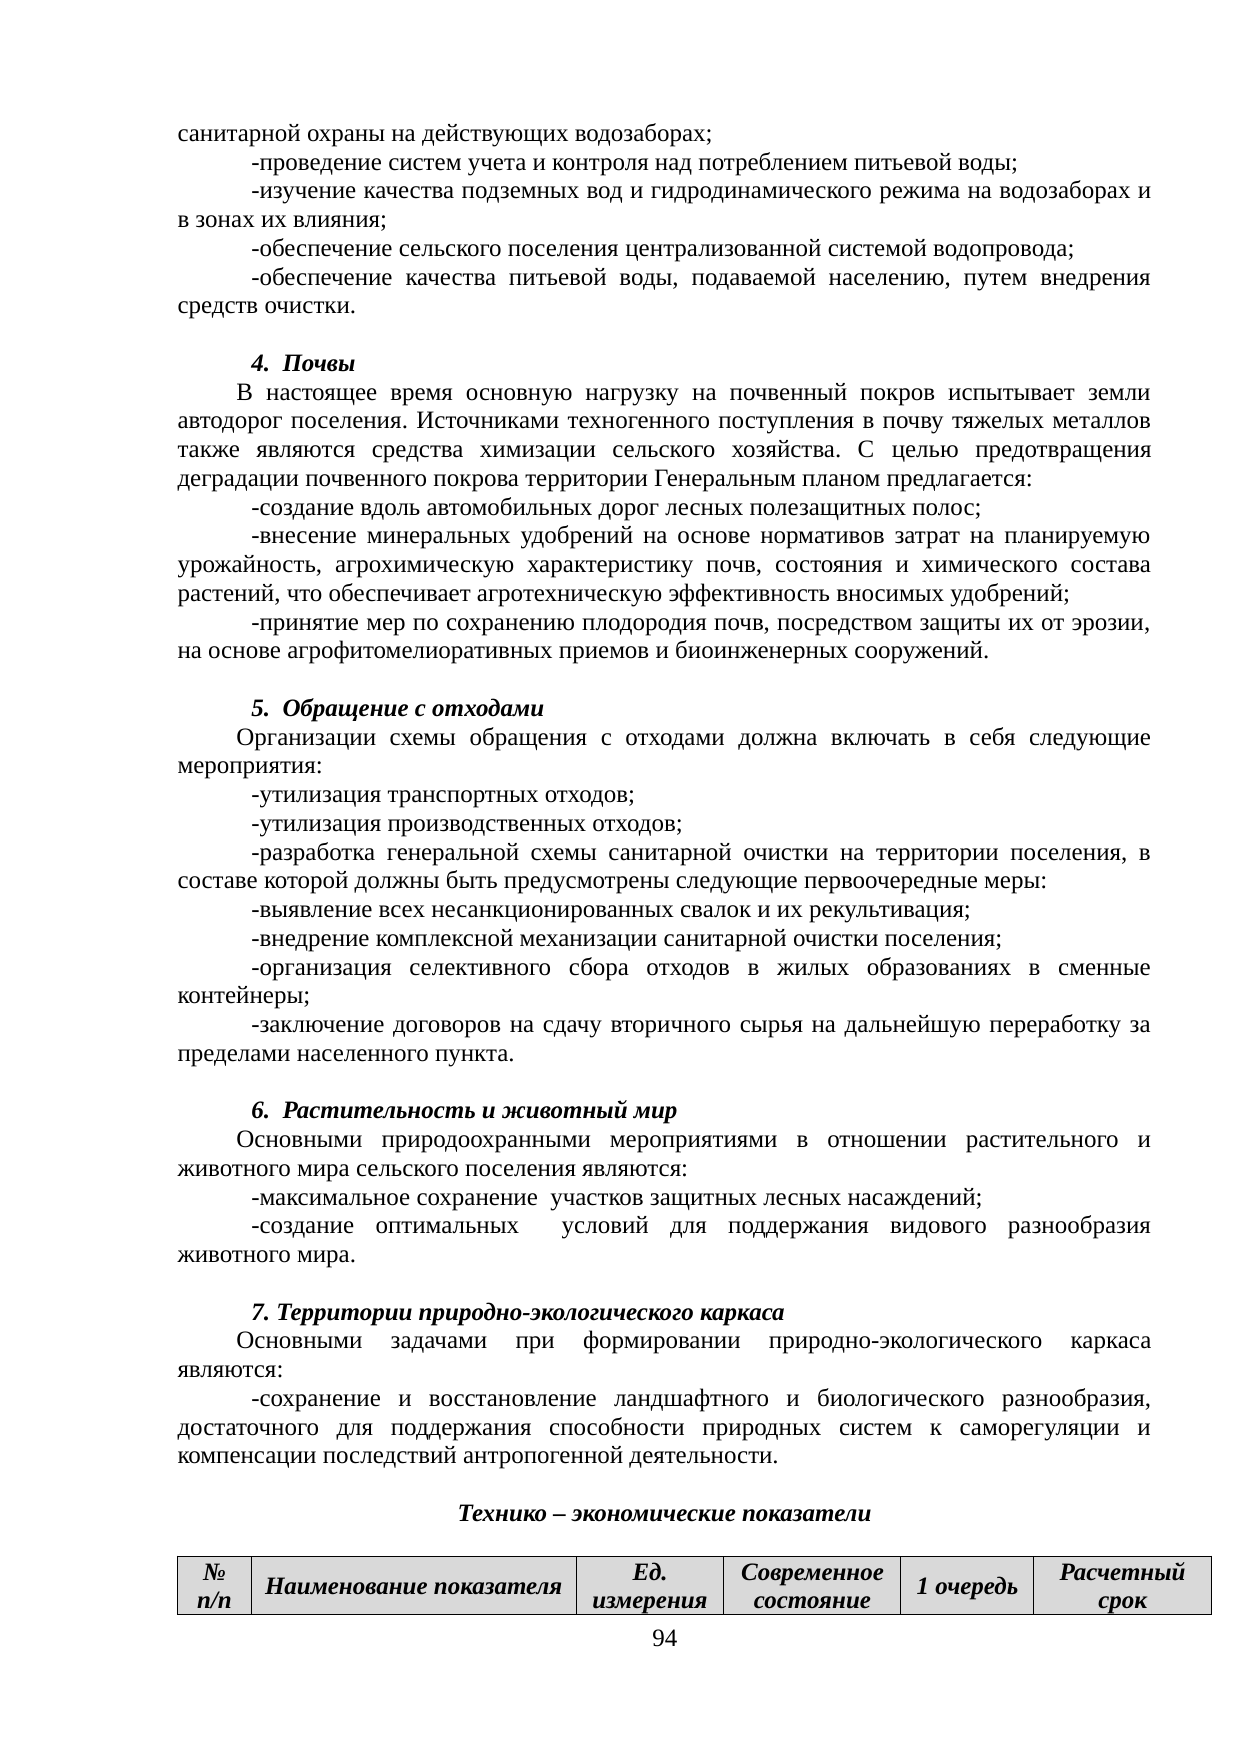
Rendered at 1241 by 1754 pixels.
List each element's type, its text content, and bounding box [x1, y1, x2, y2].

text 6. Растительность и животный мир [177, 1096, 1152, 1124]
text Технико – экономические показатели [177, 1498, 1152, 1527]
text -обеспечение качества питьевой воды, подаваемой населению, путем внедрения средств очистки. [177, 262, 1152, 319]
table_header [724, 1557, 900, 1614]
text -заключение договоров на сдачу вторичного сырья на дальнейшую переработку за пределами населенного пункта. [177, 1009, 1152, 1067]
text 4. Почвы [177, 348, 1152, 377]
text -обеспечение сельского поселения централизованной системой водопровода; [177, 233, 1152, 262]
text -внесение минеральных удобрений на основе нормативов затрат на планируемую урожайность, агрохимическую характеристику почв, состояния и химического состава растений, что обеспечивает агротехническую эффективность вносимых удобрений; [177, 521, 1152, 607]
text -изучение качества подземных вод и гидродинамического режима на водозаборах и в зонах их влияния; [177, 176, 1152, 233]
text -сохранение и восстановление ландшафтного и биологического разнообразия, достаточного для поддержания способности природных систем к саморегуляции и компенсации последствий антропогенной деятельности. [177, 1383, 1152, 1469]
text -выявление всех несанкционированных свалок и их рекультивация; [177, 894, 1152, 923]
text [177, 118, 1152, 147]
text -утилизация транспортных отходов; [177, 779, 1152, 808]
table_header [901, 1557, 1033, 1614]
text -создание оптимальных условий для поддержания видового разнообразия животного мира. [177, 1211, 1152, 1268]
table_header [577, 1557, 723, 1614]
text -принятие мер по сохранению плодородия почв, посредством защиты их от эрозии, на основе агрофитомелиоративных приемов и биоинженерных сооружений. [177, 607, 1152, 664]
text -разработка генеральной схемы санитарной очистки на территории поселения, в составе которой должны быть предусмотрены следующие первоочередные меры: [177, 837, 1152, 894]
text -организация селективного сбора отходов в жилых образованиях в сменные контейнеры; [177, 952, 1152, 1009]
text Основными задачами при формировании природно-экологического каркаса являются: [177, 1326, 1152, 1383]
text 7. Территории природно-экологического каркаса [177, 1297, 1152, 1326]
text -внедрение комплексной механизации санитарной очистки поселения; [177, 923, 1152, 952]
text -максимальное сохранение участков защитных лесных насаждений; [177, 1182, 1152, 1211]
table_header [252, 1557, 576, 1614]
text -создание вдоль автомобильных дорог лесных полезащитных полос; [177, 492, 1152, 521]
text 5. Обращение с отходами [177, 693, 1152, 722]
text -проведение систем учета и контроля над потреблением питьевой воды; [177, 147, 1152, 176]
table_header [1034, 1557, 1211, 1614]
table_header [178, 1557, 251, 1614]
text -утилизация производственных отходов; [177, 808, 1152, 837]
text Организации схемы обращения с отходами должна включать в себя следующие мероприятия: [177, 722, 1152, 779]
text Основными природоохранными мероприятиями в отношении растительного и животного мира сельского поселения являются: [177, 1124, 1152, 1182]
text В настоящее время основную нагрузку на почвенный покров испытывает земли автодорог поселения. Источниками техногенного поступления в почву тяжелых металлов также являются средства химизации сельского хозяйства. С целью предотвращения деградации почвенного покрова территории Генеральным планом предлагается: [177, 377, 1152, 492]
